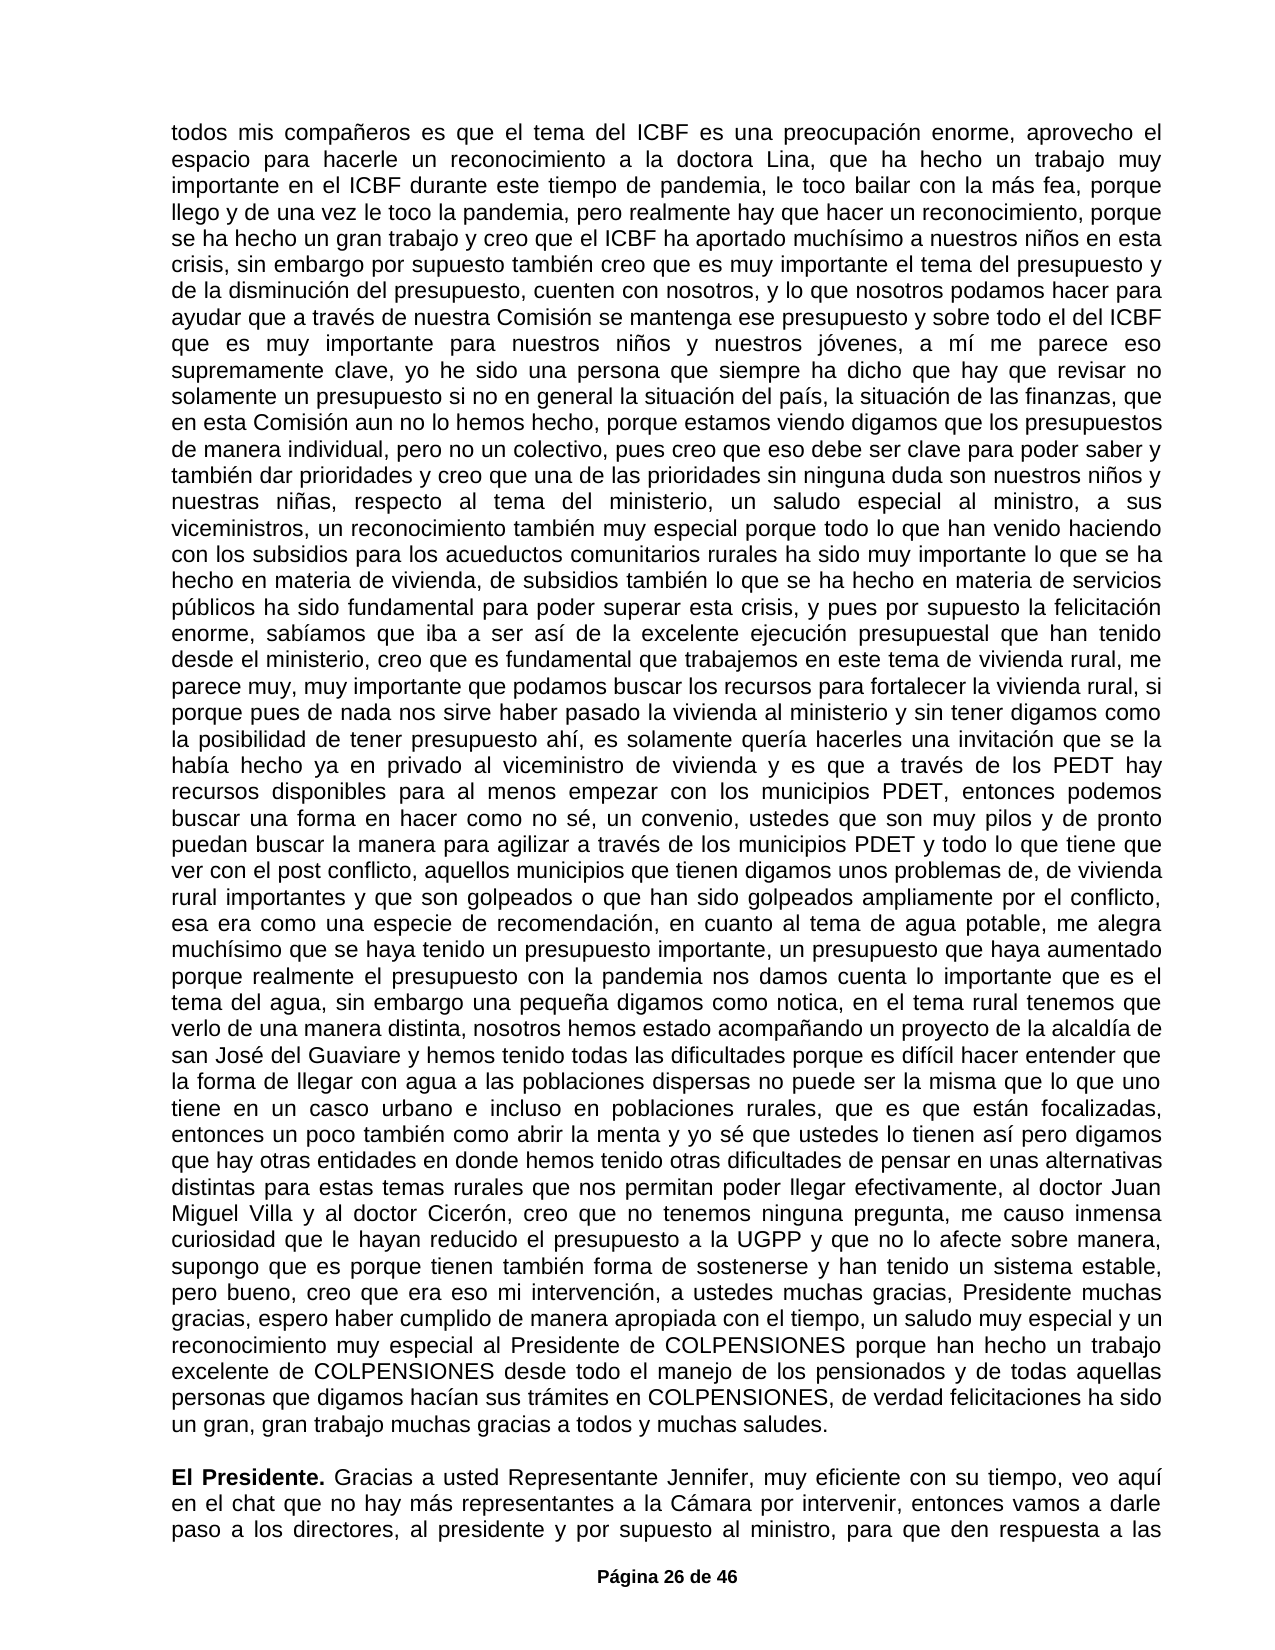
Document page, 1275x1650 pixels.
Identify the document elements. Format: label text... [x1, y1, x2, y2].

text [171, 1463, 1163, 1542]
